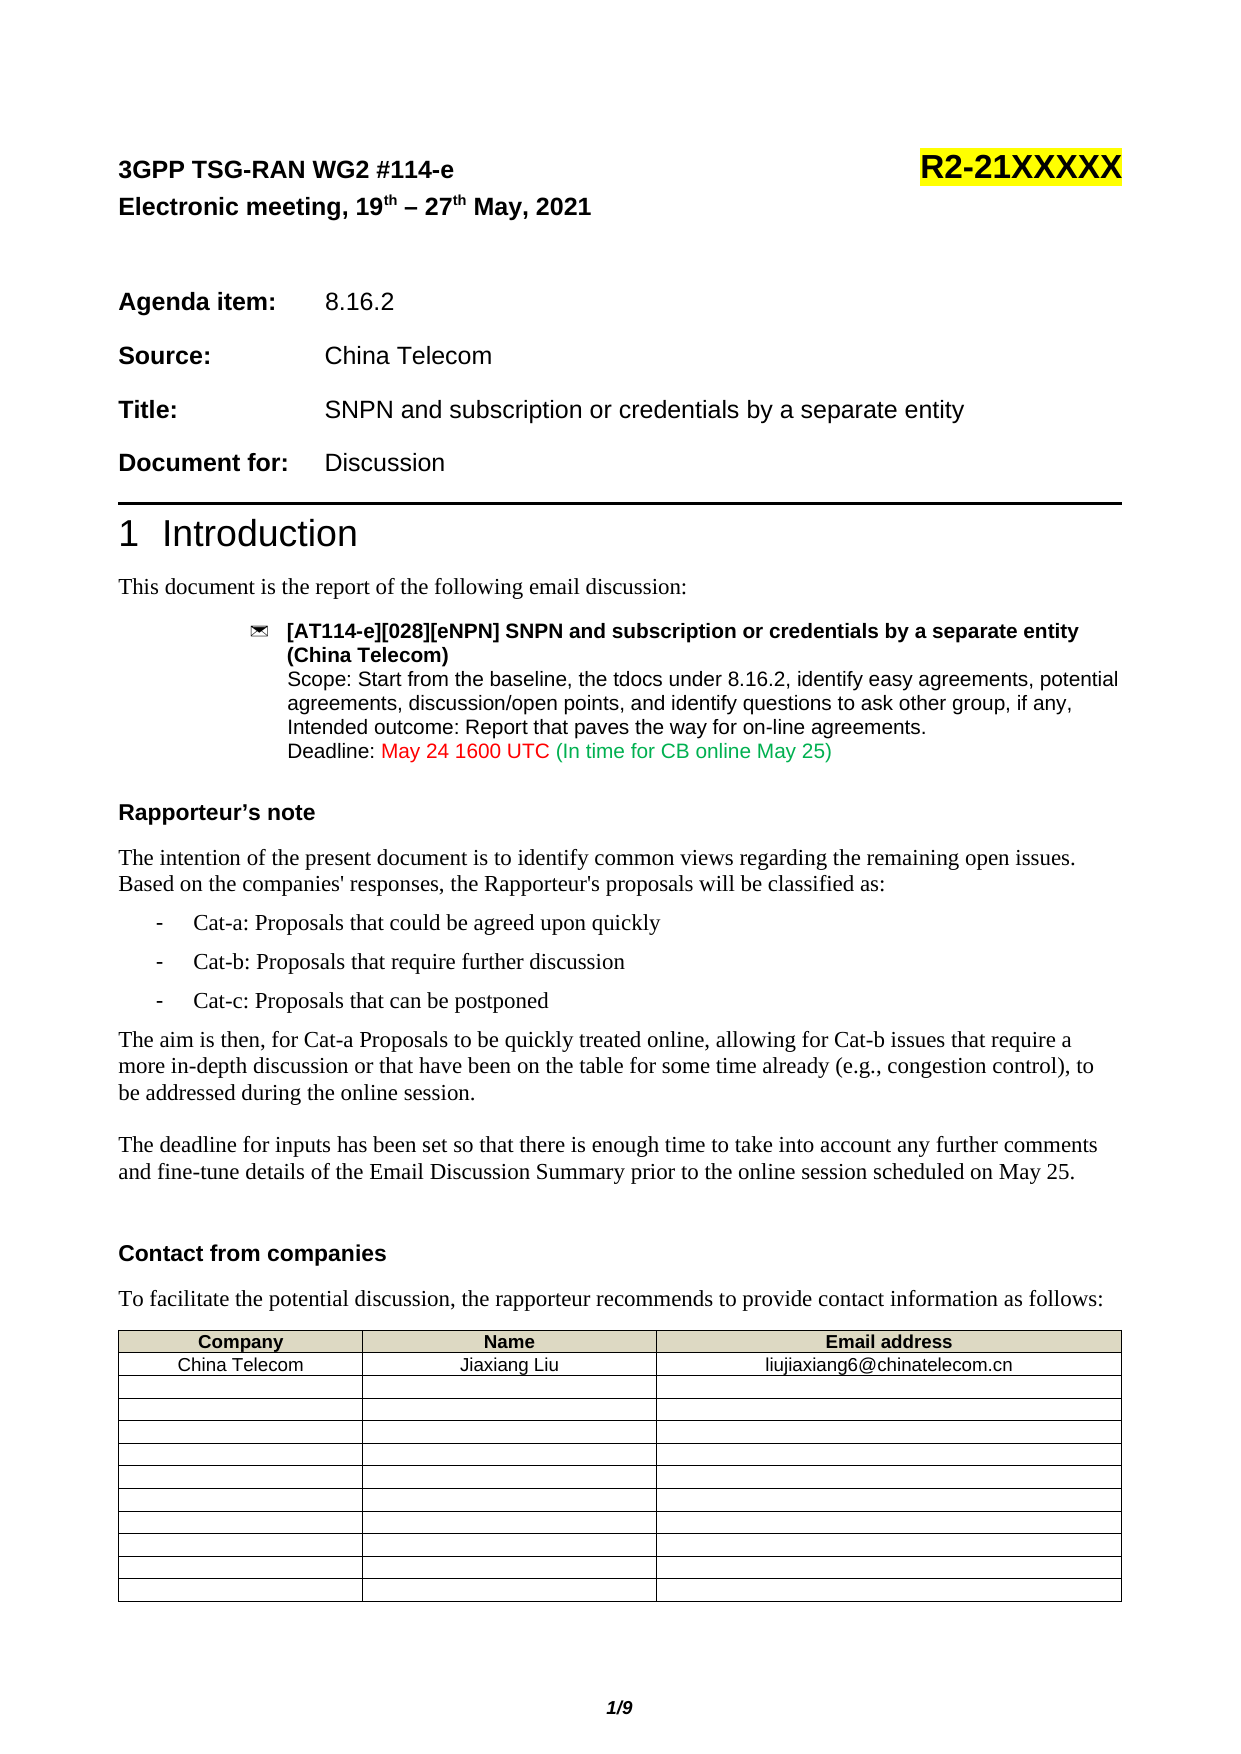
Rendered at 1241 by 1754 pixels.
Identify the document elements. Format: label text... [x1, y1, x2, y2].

text The aim is then, for Cat-a Proposals to be quickly treated online, allowing for Cat-b issues that require a more in-depth discussion or that have been on the table for some time already (e.g., congestion control), to be addressed during the online session. The deadline for inputs has been set so that there is enough time to take into account any further comments and fine-tune details of the Email Discussion Summary prior to the online session scheduled on May 25. [118, 1026, 1122, 1184]
table_cell [119, 1489, 362, 1511]
table_cell [657, 1421, 1121, 1443]
table_cell [363, 1466, 656, 1488]
table_cell China Telecom [119, 1353, 362, 1375]
list Cat-a: Proposals that could be agreed upon quickly [156, 909, 1122, 936]
table_cell [657, 1444, 1121, 1465]
table_cell [119, 1444, 362, 1465]
table_cell [657, 1466, 1121, 1488]
text Scope: Start from the baseline, the tdocs under 8.16.2, identify easy agreements, potential agreements, discussion/open points, and identify questions to ask other group, if any, [249, 667, 1122, 714]
table_cell [363, 1557, 656, 1578]
table_header Email address [657, 1331, 1121, 1352]
text This document is the report of the following email discussion: [118, 573, 1122, 600]
list Cat-b: Proposals that require further discussion [156, 948, 1122, 974]
text Title: SNPN and subscription or credentials by a separate entity [118, 395, 1122, 423]
table_cell [119, 1534, 362, 1556]
subtitle Introduction [118, 505, 1122, 555]
text Rapporteur’s note [118, 799, 1122, 825]
table_cell [363, 1376, 656, 1397]
text Contact from companies [118, 1239, 1122, 1266]
table_cell [119, 1557, 362, 1578]
text Intended outcome: Report that paves the way for on-line agreements. [249, 714, 1122, 738]
table_cell [119, 1466, 362, 1488]
table_cell [363, 1579, 656, 1601]
table_cell [119, 1421, 362, 1443]
table_cell [657, 1489, 1121, 1511]
table_cell [657, 1534, 1121, 1556]
table_header Name [363, 1331, 656, 1352]
text To facilitate the potential discussion, the rapporteur recommends to provide contact information as follows: [118, 1284, 1122, 1311]
table_cell [119, 1579, 362, 1601]
list Cat-c: Proposals that can be postponed [156, 987, 1122, 1013]
table_cell [657, 1512, 1121, 1533]
table_cell [363, 1444, 656, 1465]
table_cell [363, 1489, 656, 1511]
text [AT114-e][028][eNPN] SNPN and subscription or credentials by a separate entity (China Telecom) [249, 618, 1122, 667]
table_cell [657, 1376, 1121, 1397]
table_cell [657, 1579, 1121, 1601]
table_cell [363, 1399, 656, 1420]
text Agenda item: 8.16.2 [118, 287, 1122, 316]
text Source: China Telecom [118, 341, 1122, 370]
table_cell [119, 1376, 362, 1397]
table_cell [119, 1399, 362, 1420]
text Deadline: May 24 1600 UTC (In time for CB online May 25) [249, 738, 1122, 762]
text The intention of the present document is to identify common views regarding the remaining open issues. Based on the companies' responses, the Rapporteur's proposals will be classified as: [118, 844, 1122, 897]
text Document for: Discussion [118, 448, 1122, 477]
table_cell [363, 1421, 656, 1443]
table_cell liujiaxiang6@chinatelecom.cn [657, 1353, 1121, 1375]
table_cell [363, 1512, 656, 1533]
table_cell [657, 1557, 1121, 1578]
table_cell [657, 1399, 1121, 1420]
table_cell [119, 1512, 362, 1533]
table_cell [363, 1534, 656, 1556]
text Electronic meeting, 19th – 27th May, 2021 [118, 192, 1122, 221]
table_header Company [119, 1331, 362, 1352]
table_cell Jiaxiang Liu [363, 1353, 656, 1375]
text 3GPP TSG-RAN WG2 #114-e R2-21XXXXX [118, 147, 1122, 186]
